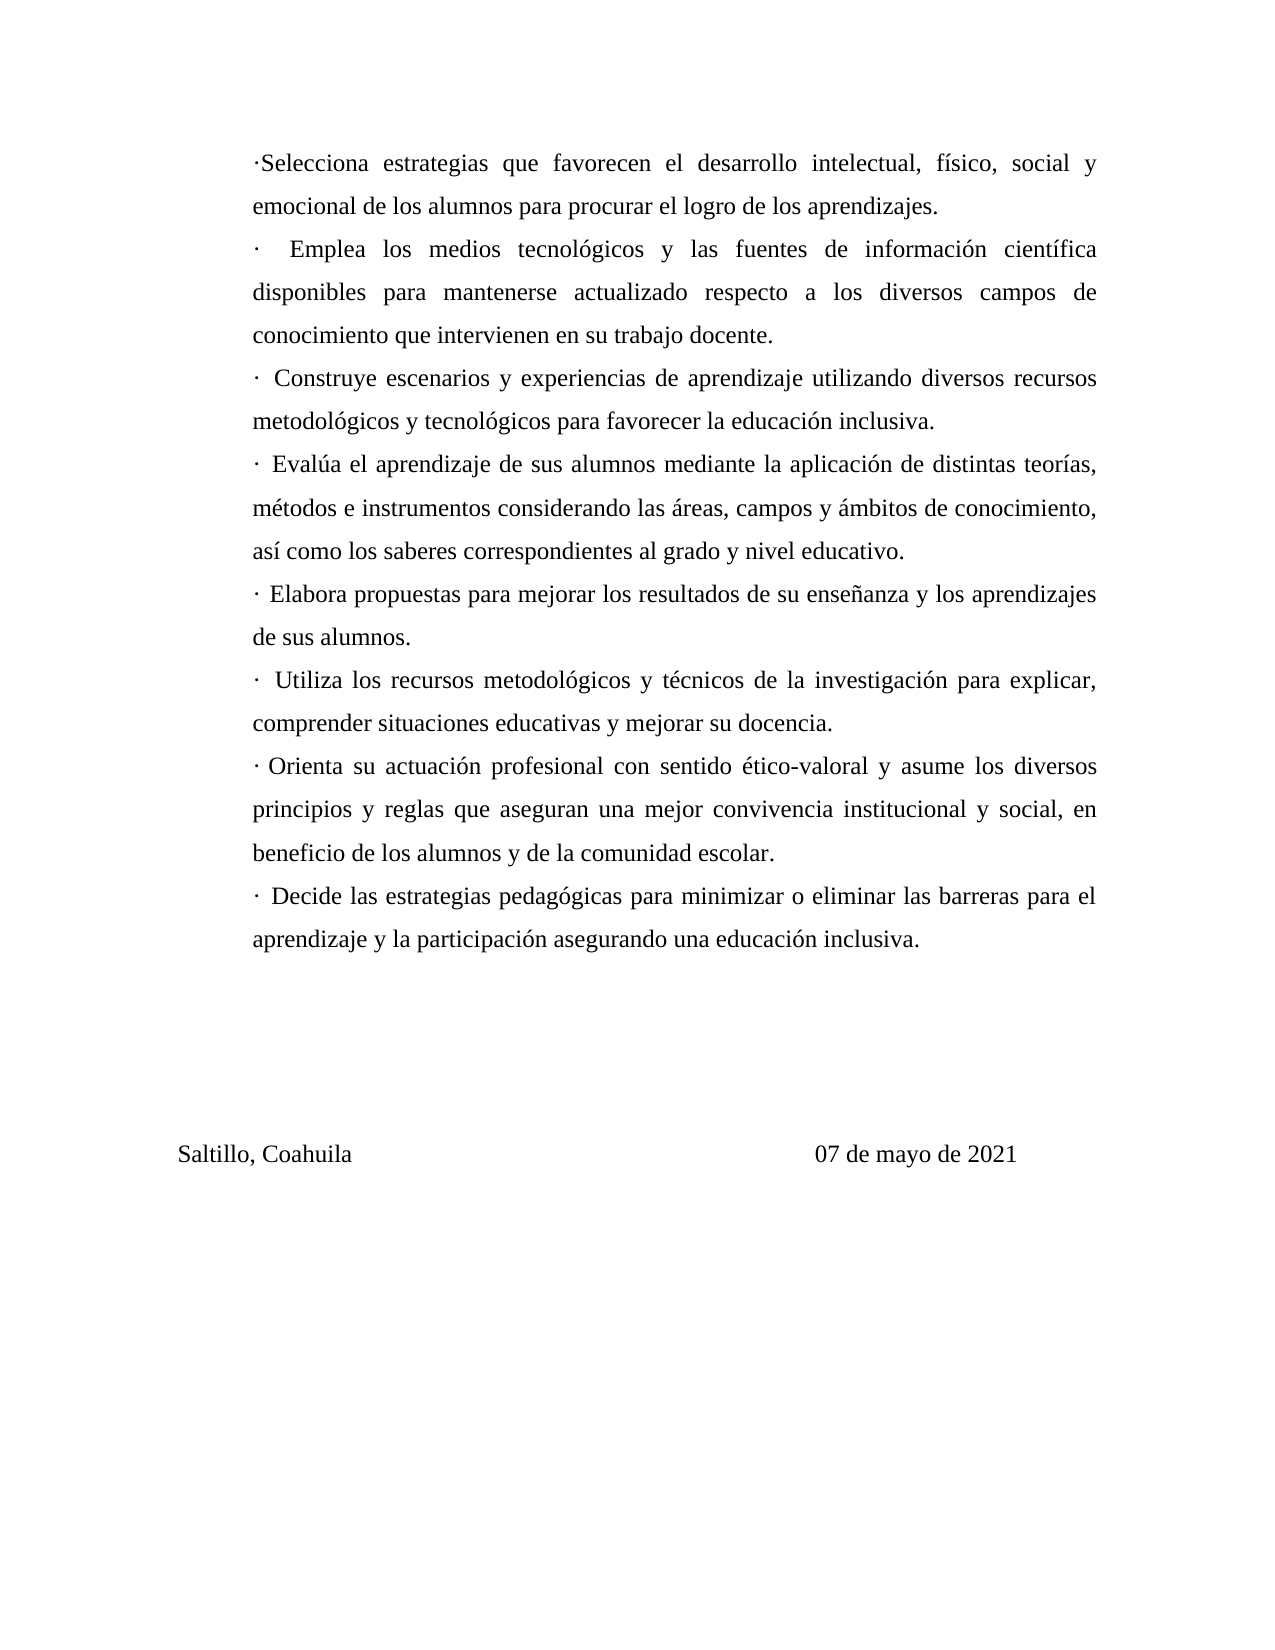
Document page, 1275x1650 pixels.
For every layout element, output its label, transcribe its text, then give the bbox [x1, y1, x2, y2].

text ·Selecciona estrategias que favorecen el desarrollo intelectual, físico, social y emocional de los alumnos para procurar el logro de los aprendizajes. [252, 148, 1098, 219]
text · Construye escenarios y experiencias de aprendizaje utilizando diversos recursos metodológicos y tecnológicos para favorecer la educación inclusiva. [252, 363, 1098, 435]
text · Utiliza los recursos metodológicos y técnicos de la investigación para explicar, comprender situaciones educativas y mejorar su docencia. [252, 665, 1098, 737]
text · Evalúa el aprendizaje de sus alumnos mediante la aplicación de distintas teorías, métodos e instrumentos considerando las áreas, campos y ámbitos de conocimiento, así como los saberes correspondientes al grado y nivel educativo. [252, 449, 1098, 564]
text · Decide las estrategias pedagógicas para minimizar o eliminar las barreras para el aprendizaje y la participación asegurando una educación inclusiva. [252, 881, 1098, 953]
text · Emplea los medios tecnológicos y las fuentes de información científica disponibles para mantenerse actualizado respecto a los diversos campos de conocimiento que intervienen en su trabajo docente. [252, 234, 1098, 349]
text Saltillo, Coahuila 07 de mayo de 2021 [177, 1139, 1098, 1168]
text · Orienta su actuación profesional con sentido ético-valoral y asume los diversos principios y reglas que aseguran una mejor convivencia institucional y social, en beneficio de los alumnos y de la comunidad escolar. [252, 751, 1098, 866]
text · Elabora propuestas para mejorar los resultados de su enseñanza y los aprendizajes de sus alumnos. [252, 579, 1098, 651]
